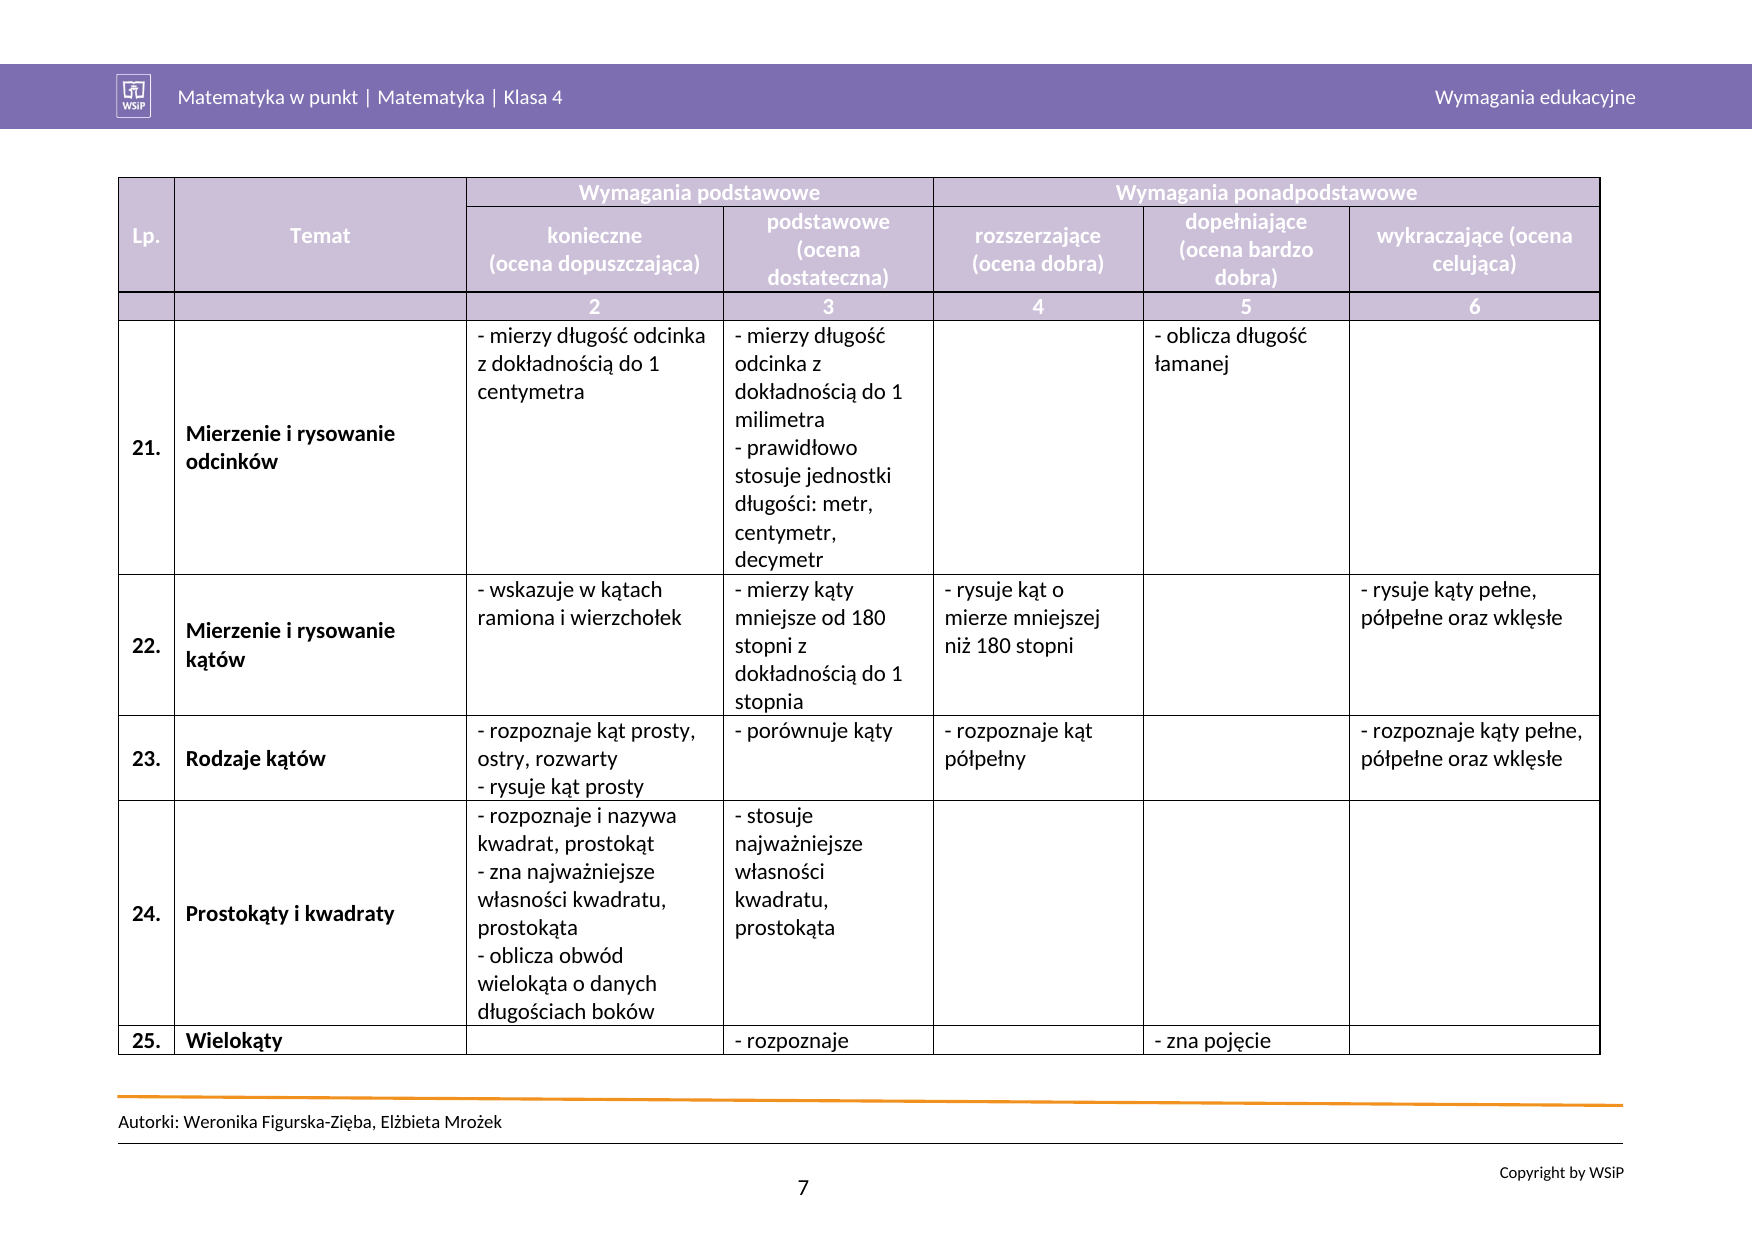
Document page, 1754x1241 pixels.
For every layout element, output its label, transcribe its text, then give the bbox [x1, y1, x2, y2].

table_cell - mierzy kąty mniejsze od 180 stopni z dokładnością do 1 stopnia [724, 575, 933, 715]
table_header Wymagania ponadpodstawowe [934, 178, 1599, 206]
table_cell [934, 801, 1143, 1025]
table_cell - rysuje kąty pełne, półpełne oraz wklęsłe [1350, 575, 1599, 715]
table_cell 6 [1350, 293, 1599, 320]
table_header Wymagania podstawowe [467, 178, 933, 206]
table_cell [1350, 1026, 1599, 1054]
table_cell [1350, 321, 1599, 574]
table_cell rozszerzające (ocena dobra) [934, 207, 1143, 291]
table_cell - wskazuje w kątach ramiona i wierzchołek [467, 575, 723, 715]
table_cell - mierzy długość odcinka z dokładnością do 1 milimetra - prawidłowo stosuje jednostki długości: metr, centymetr, decymetr [724, 321, 933, 574]
table_cell 23. [119, 716, 174, 800]
table_cell 21. [119, 321, 174, 574]
table_cell [467, 1026, 723, 1054]
table_cell Mierzenie i rysowanie odcinków [175, 321, 466, 574]
table_cell - rozpoznaje i nazywa kwadrat, prostokąt - zna najważniejsze własności kwadratu, prostokąta - oblicza obwód wielokąta o danych długościach boków [467, 801, 723, 1025]
table_cell 4 [934, 293, 1143, 320]
table_cell - stosuje najważniejsze własności kwadratu, prostokąta [724, 801, 933, 1025]
table_header Lp. [119, 178, 174, 291]
table_cell 2 [467, 293, 723, 320]
table_cell [119, 293, 174, 320]
table_cell dopełniające (ocena bardzo dobra) [1144, 207, 1349, 291]
table_header Temat [175, 178, 466, 291]
table_cell podstawowe (ocena dostateczna) [724, 207, 933, 291]
table_cell Prostokąty i kwadraty [175, 801, 466, 1025]
table_cell konieczne (ocena dopuszczająca) [467, 207, 723, 291]
table_cell 3 [724, 293, 933, 320]
table_cell Rodzaje kątów [175, 716, 466, 800]
table_cell Wielokąty [175, 1026, 466, 1054]
table_cell [934, 1026, 1143, 1054]
table_cell - porównuje kąty [724, 716, 933, 800]
table_cell - rysuje kąt o mierze mniejszej niż 180 stopni [934, 575, 1143, 715]
table_cell 5 [1144, 293, 1349, 320]
table_cell - zna pojęcie przekątnej wielokąta [1144, 1026, 1349, 1054]
table_cell - rozpoznaje podstawowe własności wielokąta - rysuje wielokąty o podanych własnościach [724, 1026, 933, 1054]
table_cell 24. [119, 801, 174, 1025]
table_cell [175, 293, 466, 320]
table_cell - rozpoznaje kąt prosty, ostry, rozwarty - rysuje kąt prosty [467, 716, 723, 800]
table_cell [1350, 801, 1599, 1025]
table_cell [934, 321, 1143, 574]
table_cell - oblicza długość łamanej [1144, 321, 1349, 574]
table_cell - rozpoznaje kąty pełne, półpełne oraz wklęsłe [1350, 716, 1599, 800]
table_cell Mierzenie i rysowanie kątów [175, 575, 466, 715]
table_cell 25. [119, 1026, 174, 1054]
table_cell [1144, 716, 1349, 800]
table_cell - rozpoznaje kąt półpełny [934, 716, 1143, 800]
table_cell wykraczające (ocena celująca) [1350, 207, 1599, 291]
table_cell [1144, 575, 1349, 715]
table_cell [1144, 801, 1349, 1025]
table_cell - mierzy długość odcinka z dokładnością do 1 centymetra [467, 321, 723, 574]
picture [0, 64, 1752, 129]
table_cell 22. [119, 575, 174, 715]
